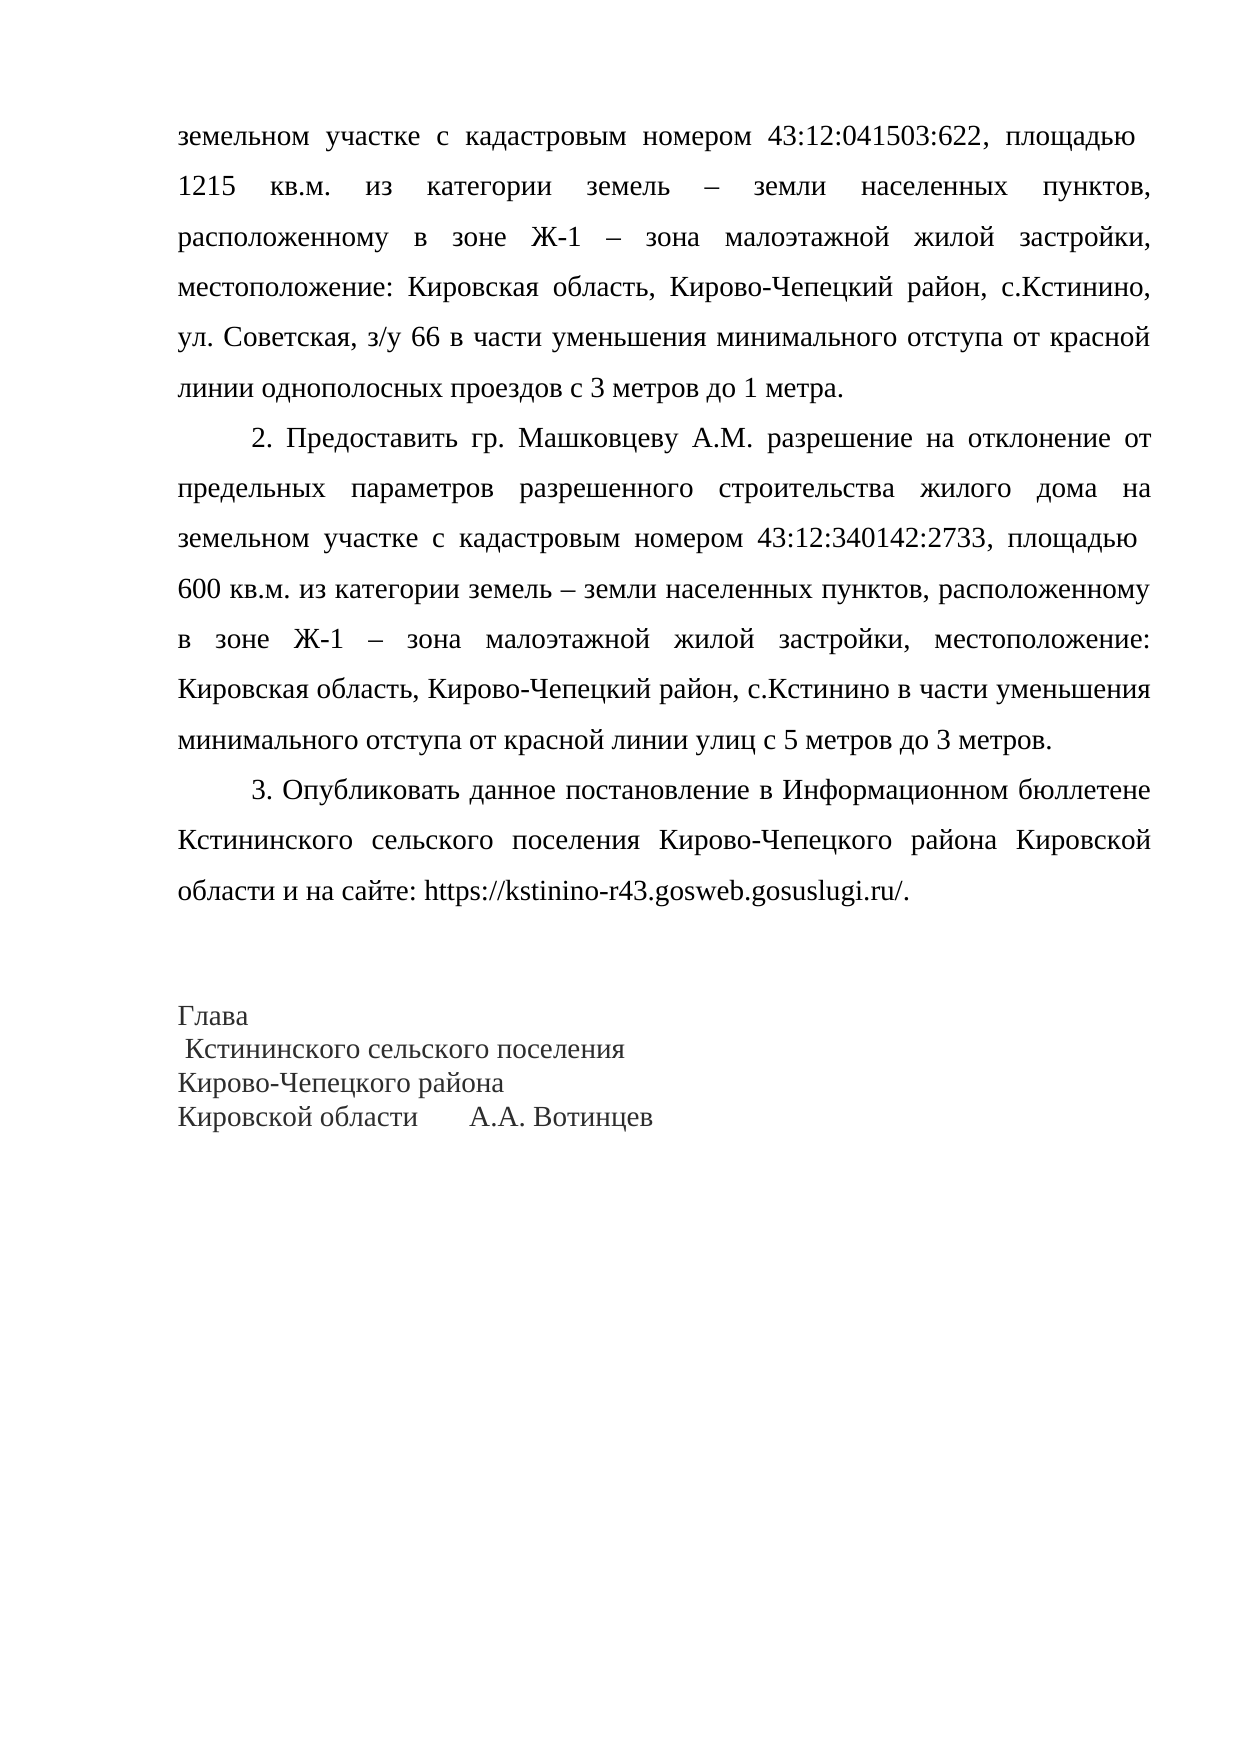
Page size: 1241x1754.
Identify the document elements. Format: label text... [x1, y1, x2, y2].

text 2. Предоставить гр. Машковцеву А.М. разрешение на отклонение от предельных параметров разрешенного строительства жилого дома на земельном участке с кадастровым номером 43:12:340142:2733, площадью 600 кв.м. из категории земель – земли населенных пунктов, расположенному в зоне Ж-1 – зона малоэтажной жилой застройки, местоположение: Кировская область, Кирово-Чепецкий район, с.Кстинино в части уменьшения минимального отступа от красной линии улиц с до . [177, 420, 1152, 470]
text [177, 118, 1152, 403]
text 3. Опубликовать данное постановление в Информационном бюллетене Кстининского сельского поселения Кирово-Чепецкого района Кировской области и на сайте: https://kstinino-r43.gosweb.gosuslugi.ru/. [177, 772, 1152, 906]
text 2. Предоставить гр. Машковцеву А.М. разрешение на отклонение от предельных параметров разрешенного строительства жилого дома на земельном участке с кадастровым номером 43:12:340142:2733, площадью 600 кв.м. из категории земель – земли населенных пунктов, расположенному в зоне Ж-1 – зона малоэтажной жилой застройки, местоположение: Кировская область, Кирово-Чепецкий район, с.Кстинино в части уменьшения минимального отступа от красной линии улиц с до . [177, 504, 1152, 755]
text Глава [177, 998, 1152, 1032]
text Кстининского сельского поселения [177, 1032, 1152, 1065]
text Кировской области А.А. Вотинцев [177, 1099, 1152, 1132]
text Кирово-Чепецкого района [177, 1065, 1152, 1099]
